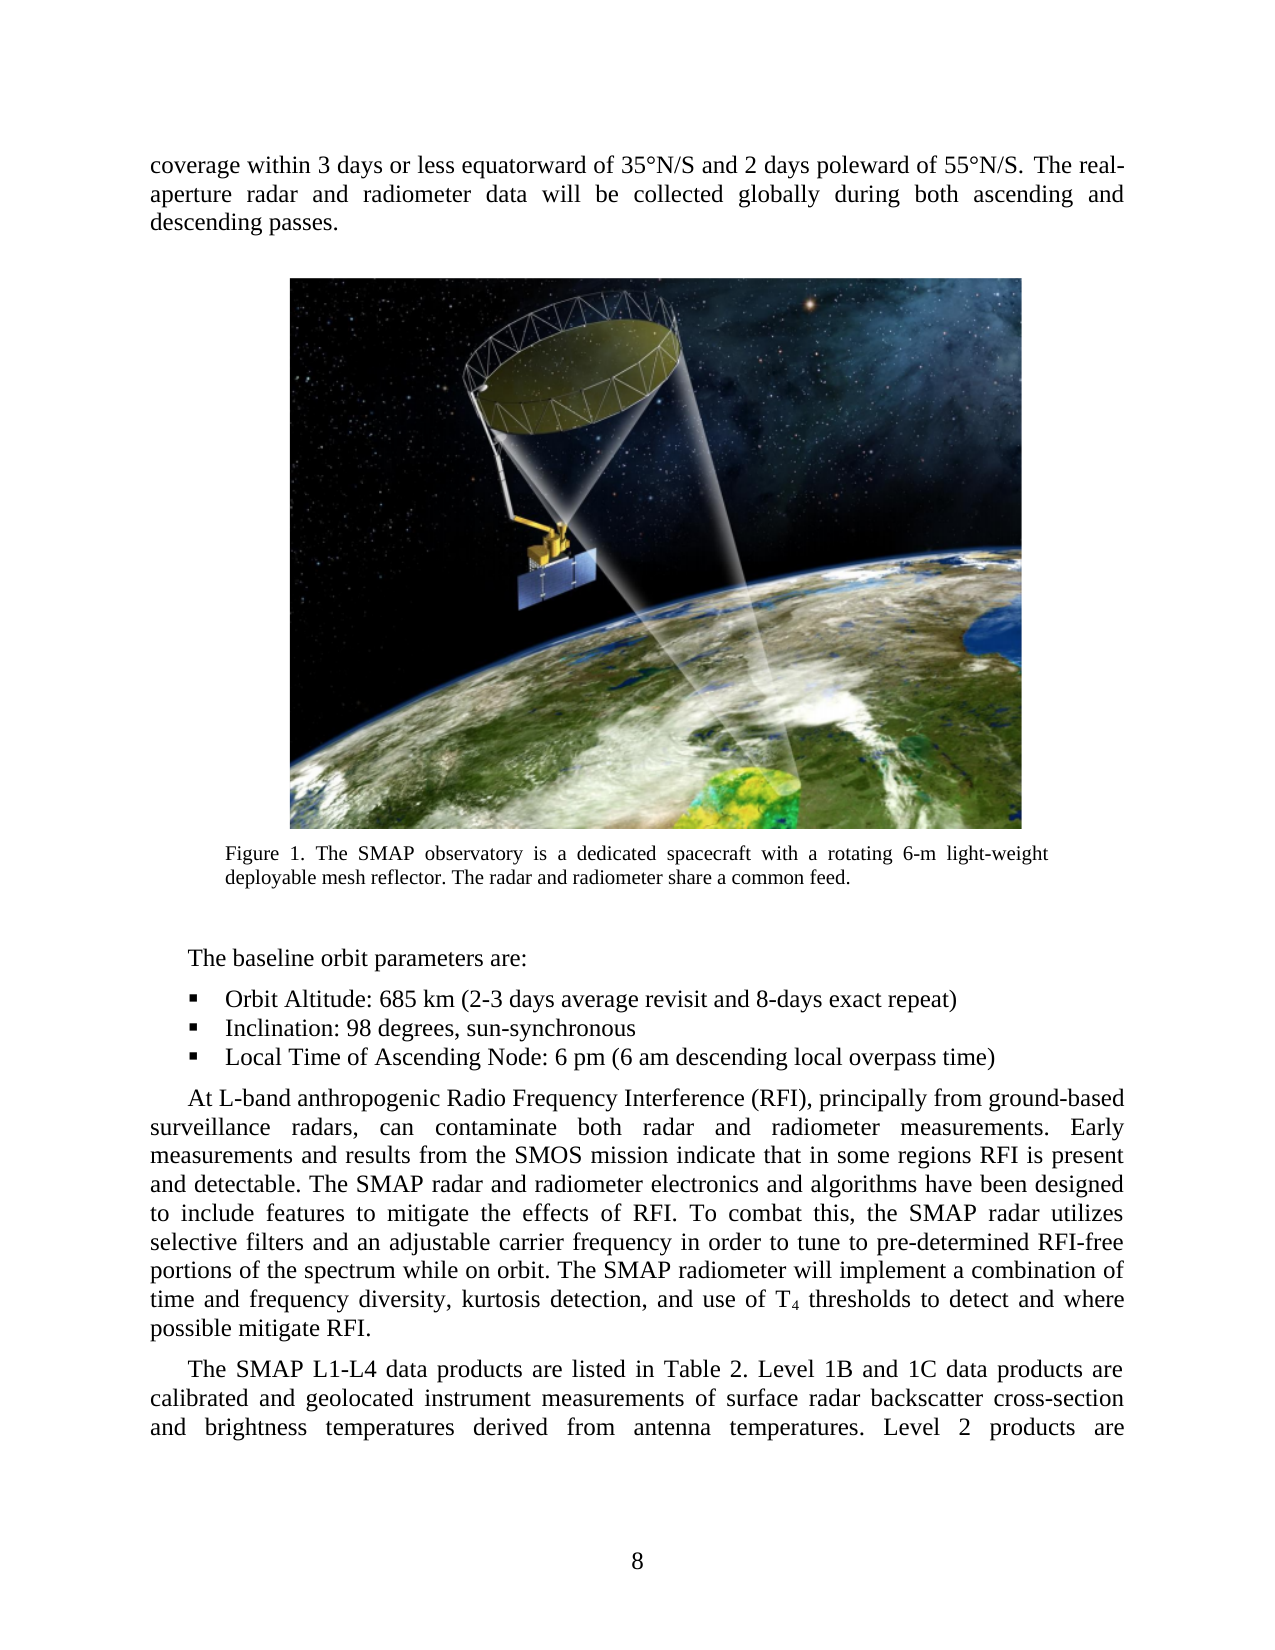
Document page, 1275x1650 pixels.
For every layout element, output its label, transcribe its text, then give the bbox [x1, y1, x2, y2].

picture [289, 277, 1023, 829]
list Orbit Altitude: 685 km (2-3 days average revisit and 8-days exact repeat) [150, 984, 1125, 1013]
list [150, 1354, 1125, 1441]
text The baseline orbit parameters are: [150, 943, 1125, 972]
list At L-band anthropogenic Radio Frequency Interference (RFI), principally from ground-based surveillance radars, can contaminate both radar and radiometer measurements. Early measurements and results from the SMOS mission indicate that in some regions RFI is present and detectable. The SMAP radar and radiometer electronics and algorithms have been designed to include features to mitigate the effects of RFI. To combat this, the SMAP radar utilizes selective filters and an adjustable carrier frequency in order to tune to pre-determined RFI-free portions of the spectrum while on orbit. The SMAP radiometer will implement a combination of time and frequency diversity, kurtosis detection, and use of T4 thresholds to detect and where possible mitigate RFI. [150, 1083, 1125, 1342]
list Figure 1. The SMAP observatory is a dedicated spacecraft with a rotating 6-m light-weight deployable mesh reflector. The radar and radiometer share a common feed. [225, 841, 1050, 889]
list Local Time of Ascending Node: 6 pm (6 am descending local overpass time) [150, 1042, 1125, 1071]
list Inclination: 98 degrees, sun-synchronous [150, 1013, 1125, 1042]
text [150, 150, 1125, 236]
